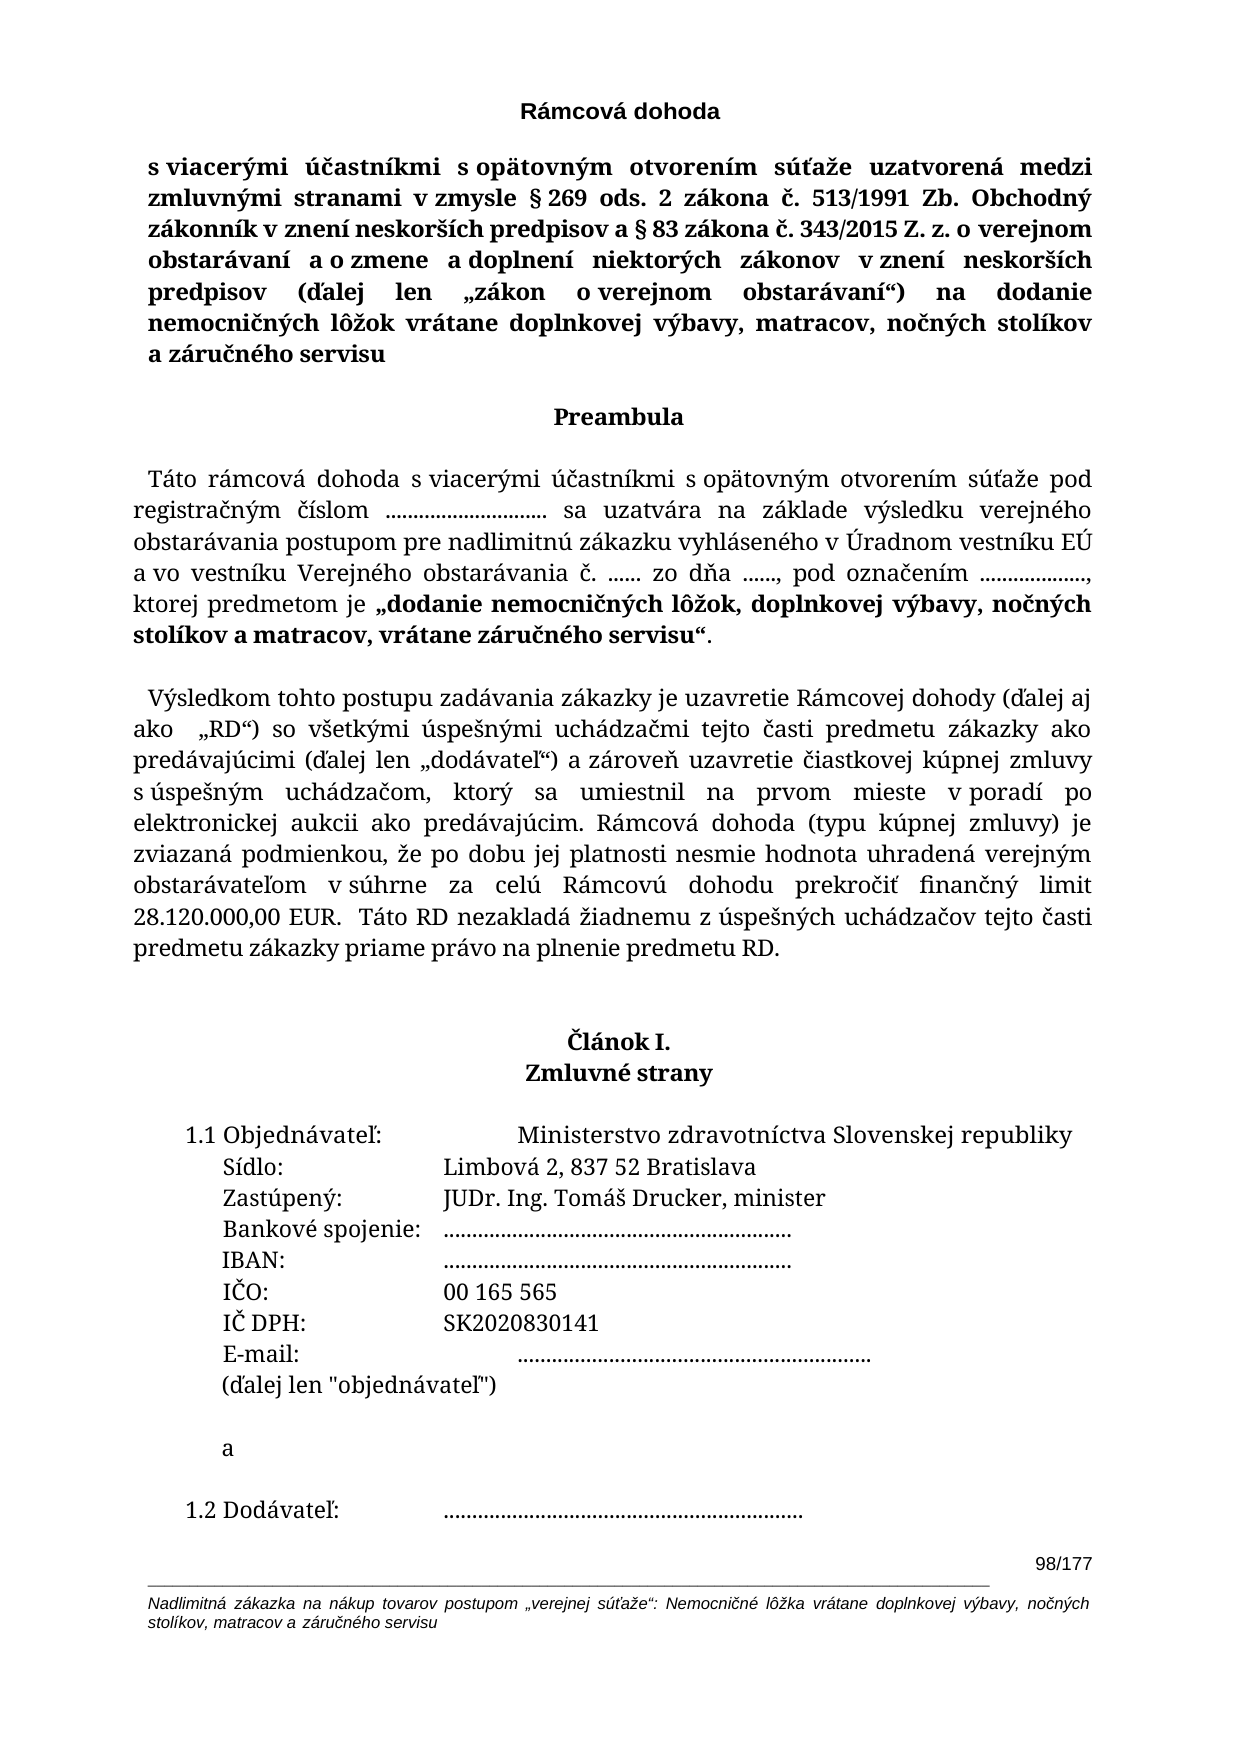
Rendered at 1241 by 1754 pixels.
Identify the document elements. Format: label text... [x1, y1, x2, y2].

text Článok I. [457, 1026, 781, 1057]
list Dodávateľ: ............................................................... [185, 1494, 1092, 1526]
list Objednávateľ: Ministerstvo zdravotníctva Slovenskej republiky [185, 1119, 1092, 1151]
text Rámcová dohoda [148, 98, 1092, 124]
text IBAN: ............................................................. [148, 1244, 1092, 1276]
text Zmluvné strany [457, 1057, 781, 1088]
text E-mail: .............................................................. [148, 1338, 1092, 1369]
text Sídlo: Limbová 2, 837 52 Bratislava [148, 1151, 1092, 1182]
text Výsledkom tohto postupu zadávania zákazky je uzavretie Rámcovej dohody (ďalej aj ako „RD“) so všetkými úspešnými uchádzačmi tejto časti predmetu zákazky ako predávajúcimi (ďalej len „dodávateľ“) a zároveň uzavretie čiastkovej kúpnej zmluvy s úspešným uchádzačom, ktorý sa umiestnil na prvom mieste v poradí po elektronickej aukcii ako predávajúcim. Rámcová dohoda (typu kúpnej zmluvy) je zviazaná podmienkou, že po dobu jej platnosti nesmie hodnota uhradená verejným obstarávateľom v súhrne za celú Rámcovú dohodu prekročiť finančný limit 28.120.000,00 EUR. Táto RD nezakladá žiadnemu z úspešných uchádzačov tejto časti predmetu zákazky priame právo na plnenie predmetu RD. [133, 682, 1092, 963]
text s viacerými účastníkmi s opätovným otvorením súťaže uzatvorená medzi zmluvnými stranami v zmysle § 269 ods. 2 zákona č. 513/1991 Zb. Obchodný zákonník v znení neskorších predpisov a § 83 zákona č. 343/2015 Z. z. o verejnom obstarávaní a o zmene a doplnení niektorých zákonov v znení neskorších predpisov (ďalej len „zákon o verejnom obstarávaní“) na dodanie nemocničných lôžok vrátane doplnkovej výbavy, matracov, nočných stolíkov a záručného servisu [148, 151, 1092, 369]
text Bankové spojenie: ............................................................. [148, 1213, 1092, 1244]
text Táto rámcová dohoda s viacerými účastníkmi s opätovným otvorením súťaže pod registračným číslom ............................. sa uzatvára na základe výsledku verejného obstarávania postupom pre nadlimitnú zákazku vyhláseného v Úradnom vestníku EÚ a vo vestníku Verejného obstarávania č. ...... zo dňa ......, pod označením ..................., ktorej predmetom je „dodanie nemocničných lôžok, doplnkovej výbavy, nočných stolíkov a matracov, vrátane záručného servisu“. [133, 463, 1092, 651]
text IČO: 00 165 565 [148, 1276, 1092, 1307]
text IČ DPH: SK2020830141 [148, 1307, 1092, 1338]
text a [148, 1432, 1092, 1463]
text (ďalej len "objednávateľ") [148, 1369, 1092, 1401]
text Preambula [457, 401, 781, 432]
text Zastúpený: JUDr. Ing. Tomáš Drucker, minister [148, 1182, 1092, 1213]
